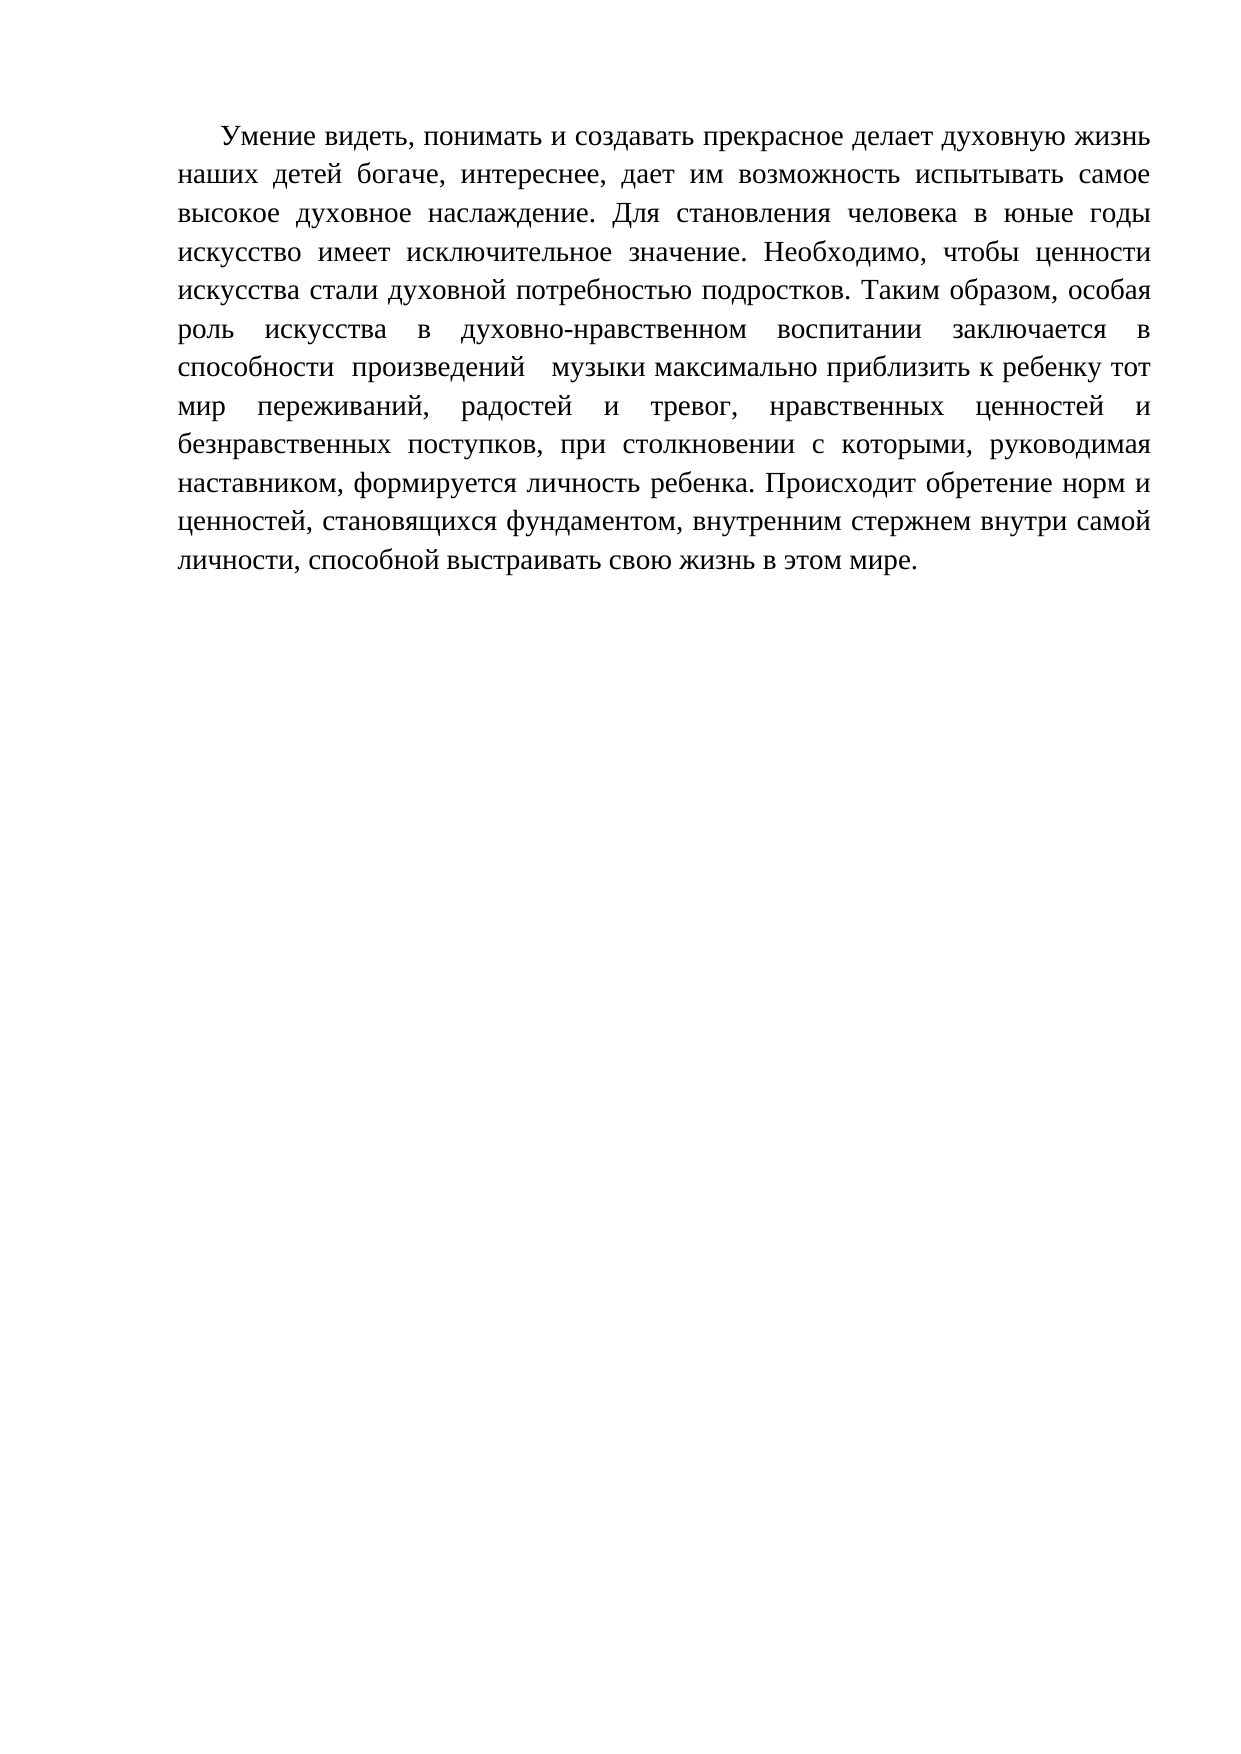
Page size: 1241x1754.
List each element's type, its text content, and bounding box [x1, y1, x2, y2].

text Умение видеть, понимать и создавать прекрасное делает духовную жизнь наших детей богаче, интереснее, дает им возможность испытывать самое высокое духовное наслаждение. Для становления человека в юные годы искусство имеет исключительное значение. Необходимо, чтобы ценности искусства стали духовной потребностью подростков. Таким образом, особая роль искусства в духовно-нравственном воспитании заключается в способности произведений музыки максимально приблизить к ребенку тот мир переживаний, радостей и тревог, нравственных ценностей и безнравственных поступков, при столкновении с которыми, руководимая наставником, формируется личность ребенка. Происходит обретение норм и ценностей, становящихся фундаментом, внутренним стержнем внутри самой личности, способной выстраивать свою жизнь в этом мире. [177, 118, 1152, 576]
